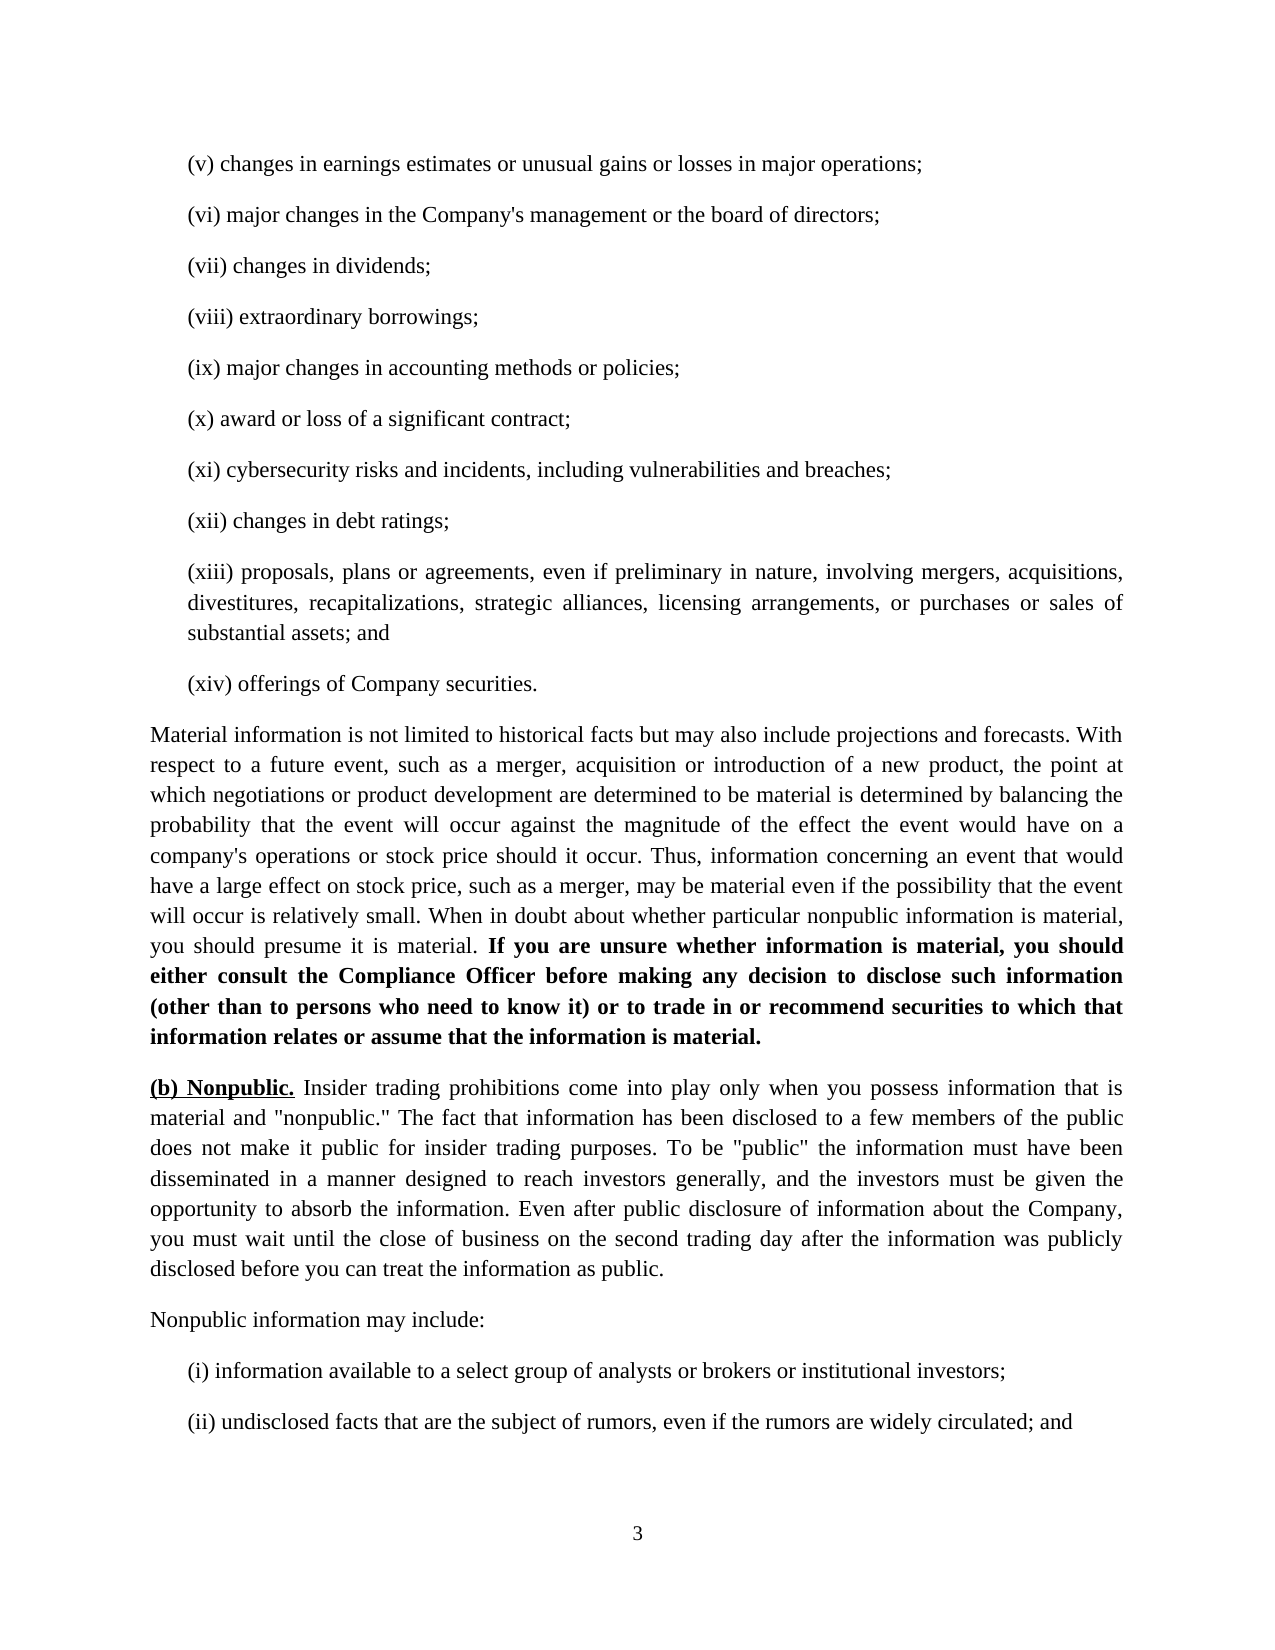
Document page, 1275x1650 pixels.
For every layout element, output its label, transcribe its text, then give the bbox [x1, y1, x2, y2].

text (v) changes in earnings estimates or unusual gains or losses in major operations; [187, 150, 1125, 176]
text (xiii) proposals, plans or agreements, even if preliminary in nature, involving mergers, acquisitions, divestitures, recapitalizations, strategic alliances, licensing arrangements, or purchases or sales of substantial assets; and [187, 558, 1125, 645]
text (ix) major changes in accounting methods or policies; [187, 354, 1125, 381]
text Nonpublic information may include: [150, 1306, 1125, 1333]
text (xiv) offerings of Company securities. [187, 670, 1125, 696]
text (xii) changes in debt ratings; [187, 507, 1125, 534]
text (xi) cybersecurity risks and incidents, including vulnerabilities and breaches; [187, 456, 1125, 483]
text (vii) changes in dividends; [187, 252, 1125, 278]
text (viii) extraordinary borrowings; [187, 303, 1125, 329]
text (x) award or loss of a significant contract; [187, 405, 1125, 432]
text (ii) undisclosed facts that are the subject of rumors, even if the rumors are widely circulated; and [187, 1408, 1125, 1435]
text (b) Nonpublic. Insider trading prohibitions come into play only when you possess information that is material and "nonpublic." The fact that information has been disclosed to a few members of the public does not make it public for insider trading purposes. To be "public" the information must have been disseminated in a manner designed to reach investors generally, and the investors must be given the opportunity to absorb the information. Even after public disclosure of information about the Company, you must wait until the close of business on the second trading day after the information was publicly disclosed before you can treat the information as public. [150, 1074, 1125, 1282]
text (vi) major changes in the Company's management or the board of directors; [187, 201, 1125, 227]
text (i) information available to a select group of analysts or brokers or institutional investors; [187, 1357, 1125, 1384]
text Material information is not limited to historical facts but may also include projections and forecasts. With respect to a future event, such as a merger, acquisition or introduction of a new product, the point at which negotiations or product development are determined to be material is determined by balancing the probability that the event will occur against the magnitude of the effect the event would have on a company's operations or stock price should it occur. Thus, information concerning an event that would have a large effect on stock price, such as a merger, may be material even if the possibility that the event will occur is relatively small. When in doubt about whether particular nonpublic information is material, you should presume it is material. If you are unsure whether information is material, you should either consult the Compliance Officer before making any decision to disclose such information (other than to persons who need to know it) or to trade in or recommend securities to which that information relates or assume that the information is material. [150, 721, 1125, 1049]
